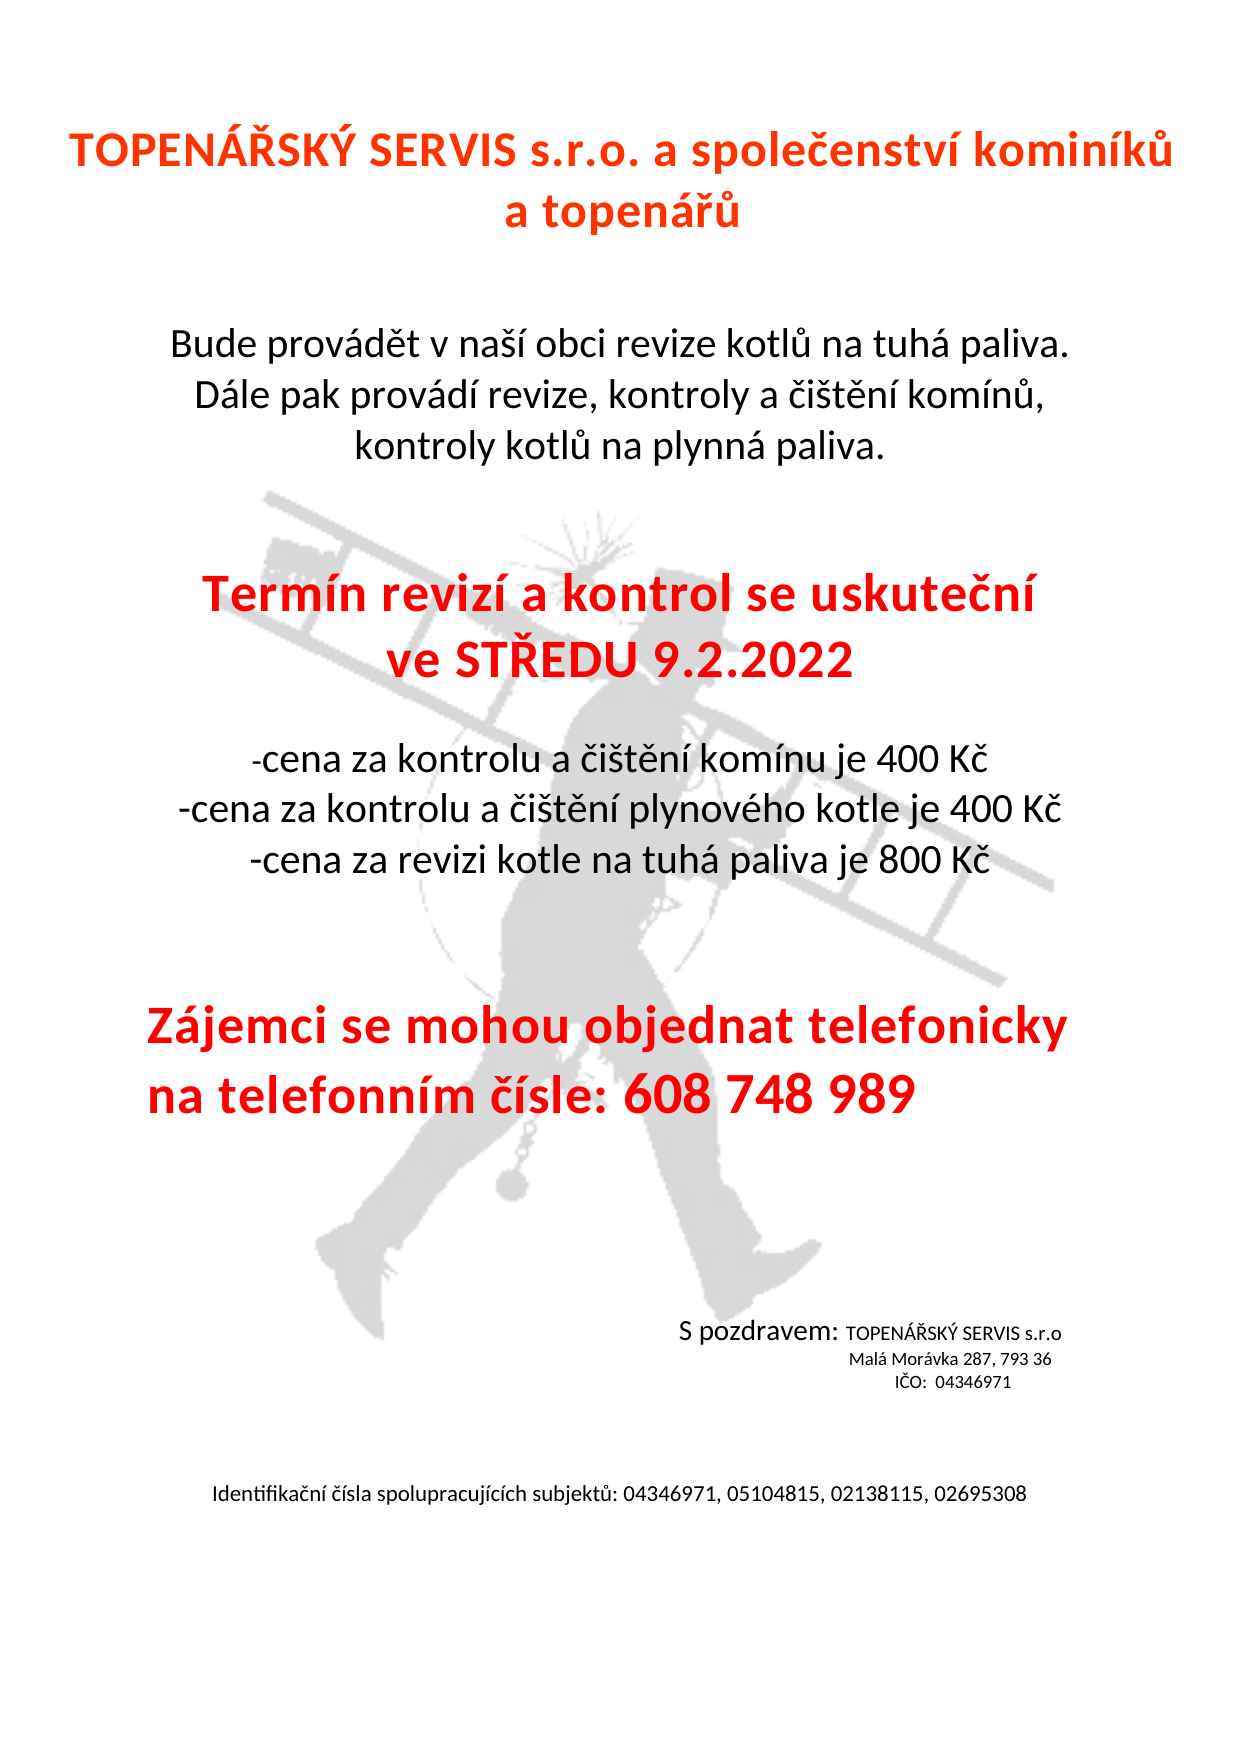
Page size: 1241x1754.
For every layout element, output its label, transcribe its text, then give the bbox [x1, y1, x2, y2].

text Zájemci se mohou objednat telefonicky na telefonním čísle: 608 748 989 [148, 991, 1093, 1128]
text Termín revizí a kontrol se uskuteční ve STŘEDU 9.2.2022 [148, 559, 1093, 691]
text Dále pak provádí revize, kontroly a čištění komínů, [148, 368, 1093, 419]
text -cena za kontrolu a čištění plynového kotle je 400 Kč [148, 782, 1093, 833]
text Bude provádět v naší obci revize kotlů na tuhá paliva. [148, 317, 1093, 368]
text IČO: 04346971 [148, 1370, 1093, 1393]
text Identifikační čísla spolupracujících subjektů: 04346971, 05104815, 02138115, 02695308 [148, 1479, 1093, 1508]
text -cena za kontrolu a čištění komínu je 400 Kč [148, 732, 1093, 782]
text -cena za revizi kotle na tuhá paliva je 800 Kč [148, 833, 1093, 884]
text Malá Morávka 287, 793 36 [221, 1347, 1093, 1370]
text S pozdravem: TOPENÁŘSKÝ SERVIS s.r.o [148, 1312, 1093, 1347]
text kontroly kotlů na plynná paliva. [148, 419, 1093, 469]
